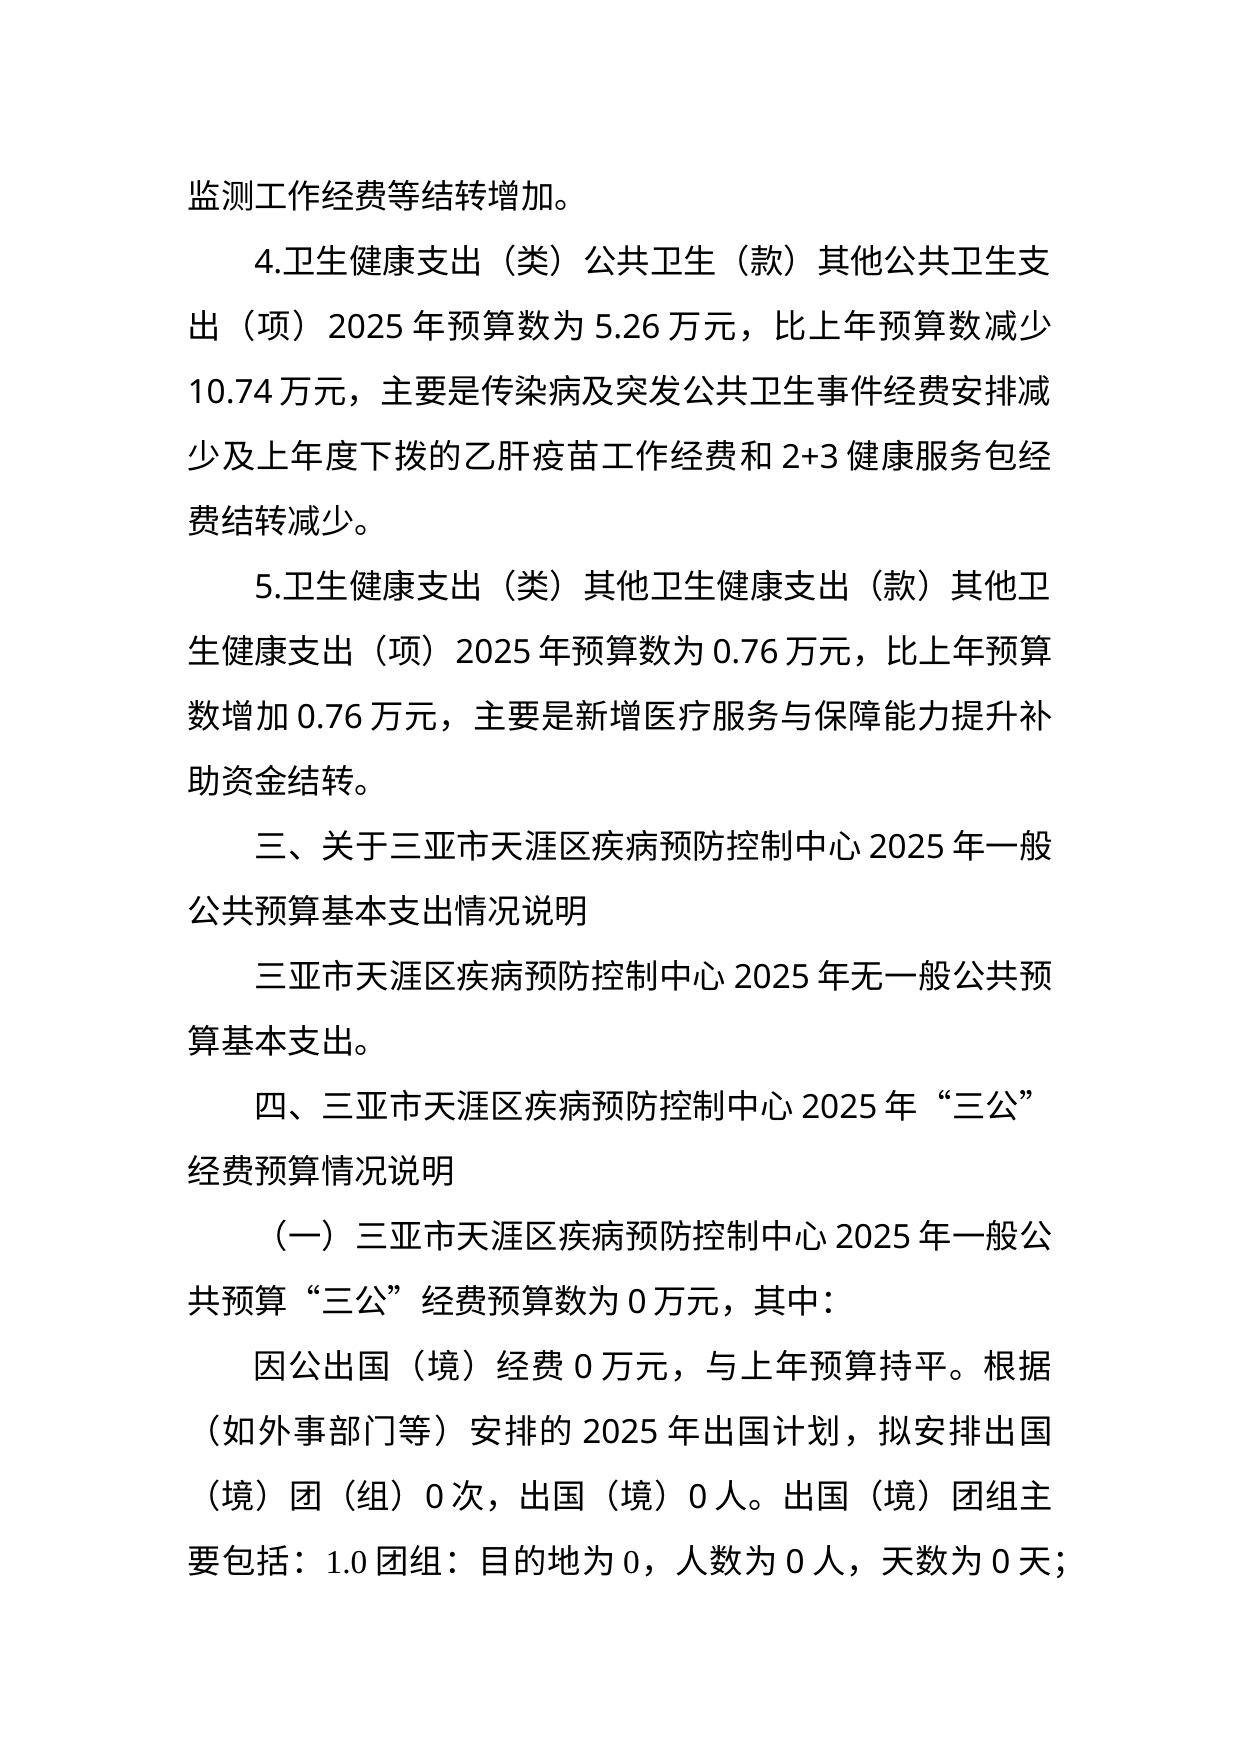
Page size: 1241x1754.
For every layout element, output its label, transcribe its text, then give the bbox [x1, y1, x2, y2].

text 5.卫生健康支出（类）其他卫生健康支出（款）其他卫生健康支出（项）2025年预算数为0.76万元，比上年预算数增加0.76万元，主要是新增医疗服务与保障能力提升补助资金结转。 [187, 552, 1053, 812]
text （一）三亚市天涯区疾病预防控制中心2025年一般公共预算“三公”经费预算数为0万元，其中： [187, 1202, 1053, 1332]
text 三亚市天涯区疾病预防控制中心2025年无一般公共预算基本支出。 [187, 942, 1053, 1072]
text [187, 162, 1053, 227]
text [187, 1332, 1053, 1592]
text 4.卫生健康支出（类）公共卫生（款）其他公共卫生支出（项）2025年预算数为5.26万元，比上年预算数减少10.74万元，主要是传染病及突发公共卫生事件经费安排减少及上年度下拨的乙肝疫苗工作经费和2+3健康服务包经费结转减少。 [187, 227, 1053, 552]
text 四、三亚市天涯区疾病预防控制中心2025年“三公”经费预算情况说明 [187, 1072, 1053, 1202]
text 三、关于三亚市天涯区疾病预防控制中心2025年一般公共预算基本支出情况说明 [187, 812, 1053, 942]
